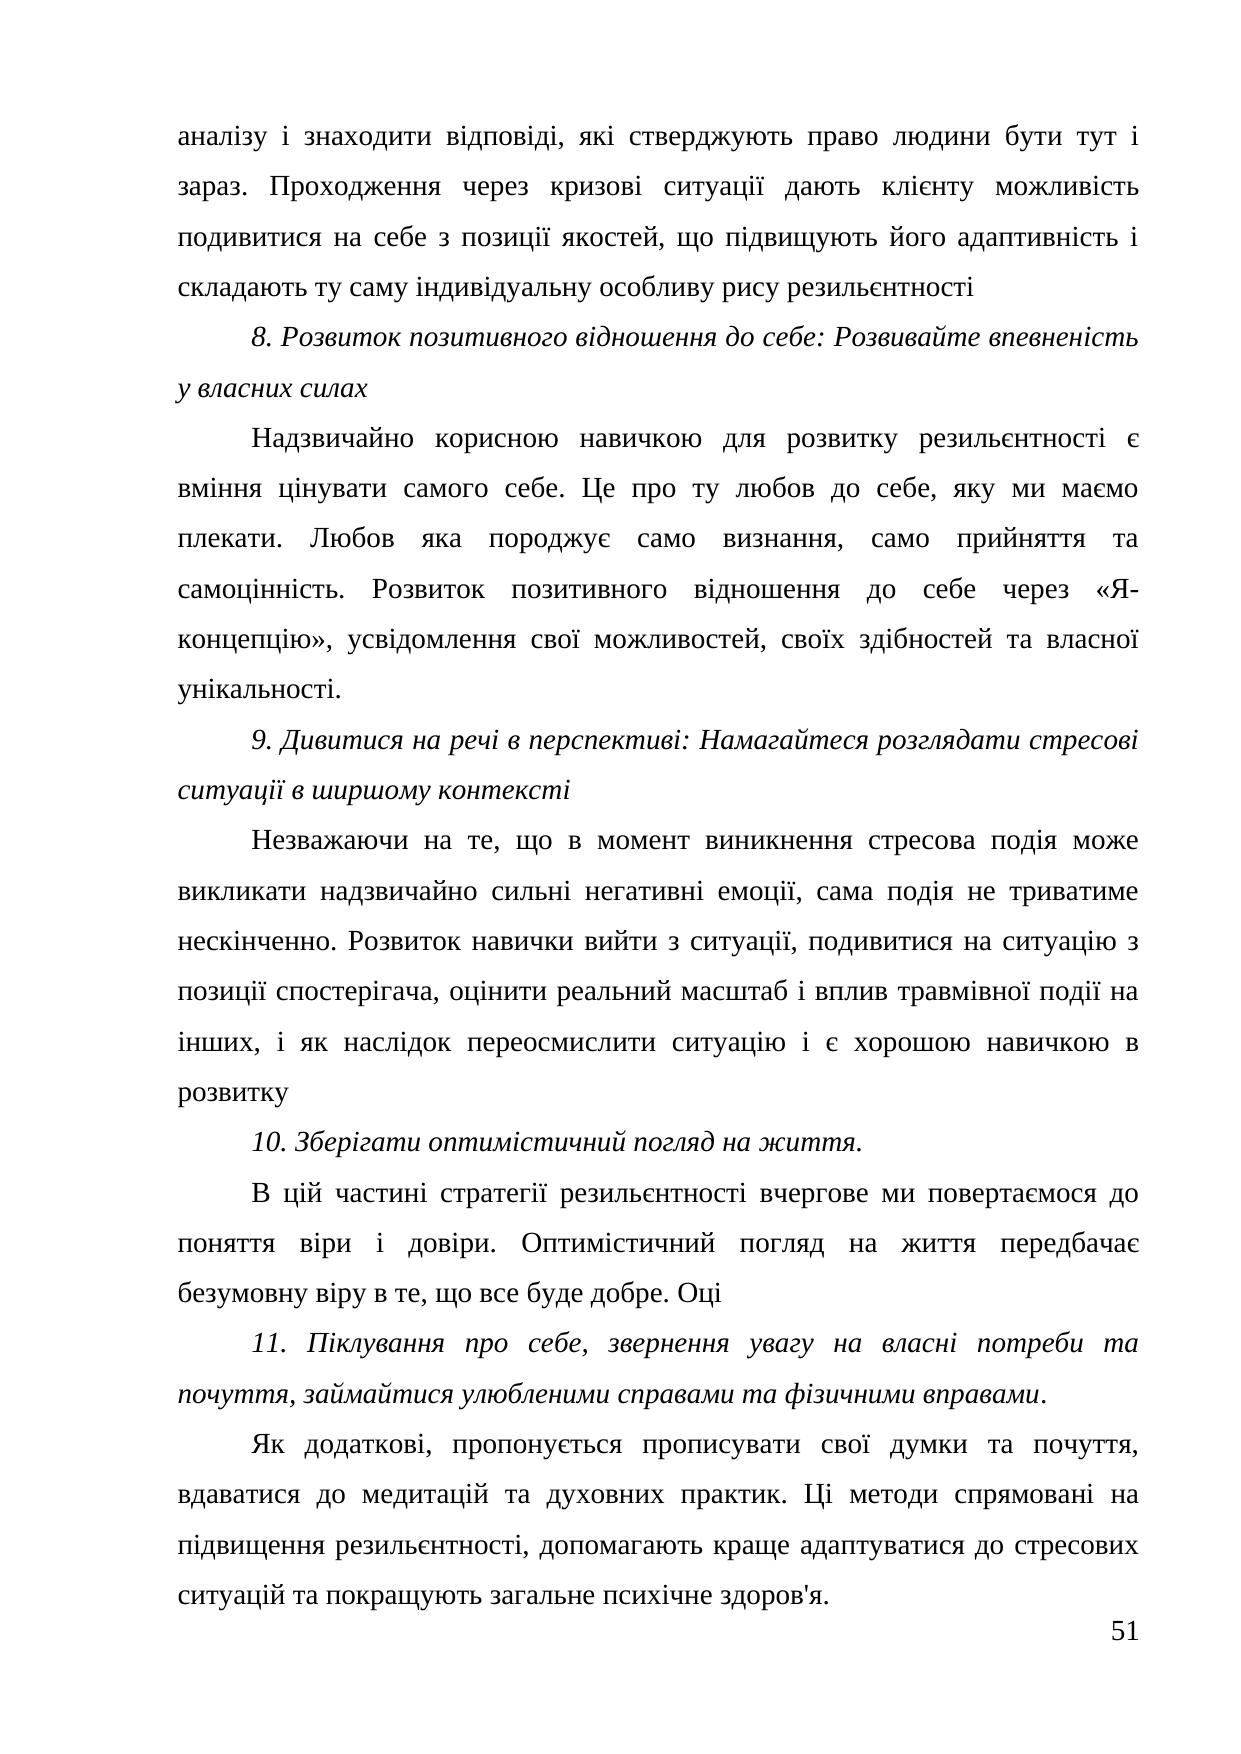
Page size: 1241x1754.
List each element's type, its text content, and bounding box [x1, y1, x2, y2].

text В цій частині стратегії резильєнтності вчергове ми повертаємося до поняття віри і довіри. Оптимістичний погляд на життя передбачає безумовну віру в те, що все буде добре. Оці [177, 1175, 1140, 1309]
text Як додаткові, пропонується прописувати свої думки та почуття, вдаватися до медитацій та духовних практик. Ці методи спрямовані на підвищення резильєнтності, допомагають краще адаптуватися до стресових ситуацій та покращують загальне психічне здоров'я. [177, 1426, 1140, 1611]
text 9. Дивитися на речі в перспективі: Намагайтеся розглядати стресові ситуації в ширшому контексті [177, 722, 1140, 806]
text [177, 118, 1140, 303]
text Надзвичайно корисною навичкою для розвитку резильєнтності є вміння цінувати самого себе. Це про ту любов до себе, яку ми маємо плекати. Любов яка породжує само визнання, само прийняття та самоцінність. Розвиток позитивного відношення до себе через «Я-концепцію», усвідомлення свої можливостей, своїх здібностей та власної унікальності. [177, 420, 1140, 705]
text 8. Розвиток позитивного відношення до себе: Розвивайте впевненість у власних силах [177, 319, 1140, 403]
text Незважаючи на те, що в момент виникнення стресова подія може викликати надзвичайно сильні негативні емоції, сама подія не триватиме нескінченно. Розвиток навички вийти з ситуації, подивитися на ситуацію з позиції спостерігача, оцінити реальний масштаб і вплив травмівної події на інших, і як наслідок переосмислити ситуацію і є хорошою навичкою в розвитку [177, 822, 1140, 1108]
text 10. Зберігати оптимістичний погляд на життя. [177, 1124, 1140, 1158]
text 11. Піклування про себе, звернення увагу на власні потреби та почуття, займайтися улюбленими справами та фізичними вправами. [177, 1326, 1140, 1409]
